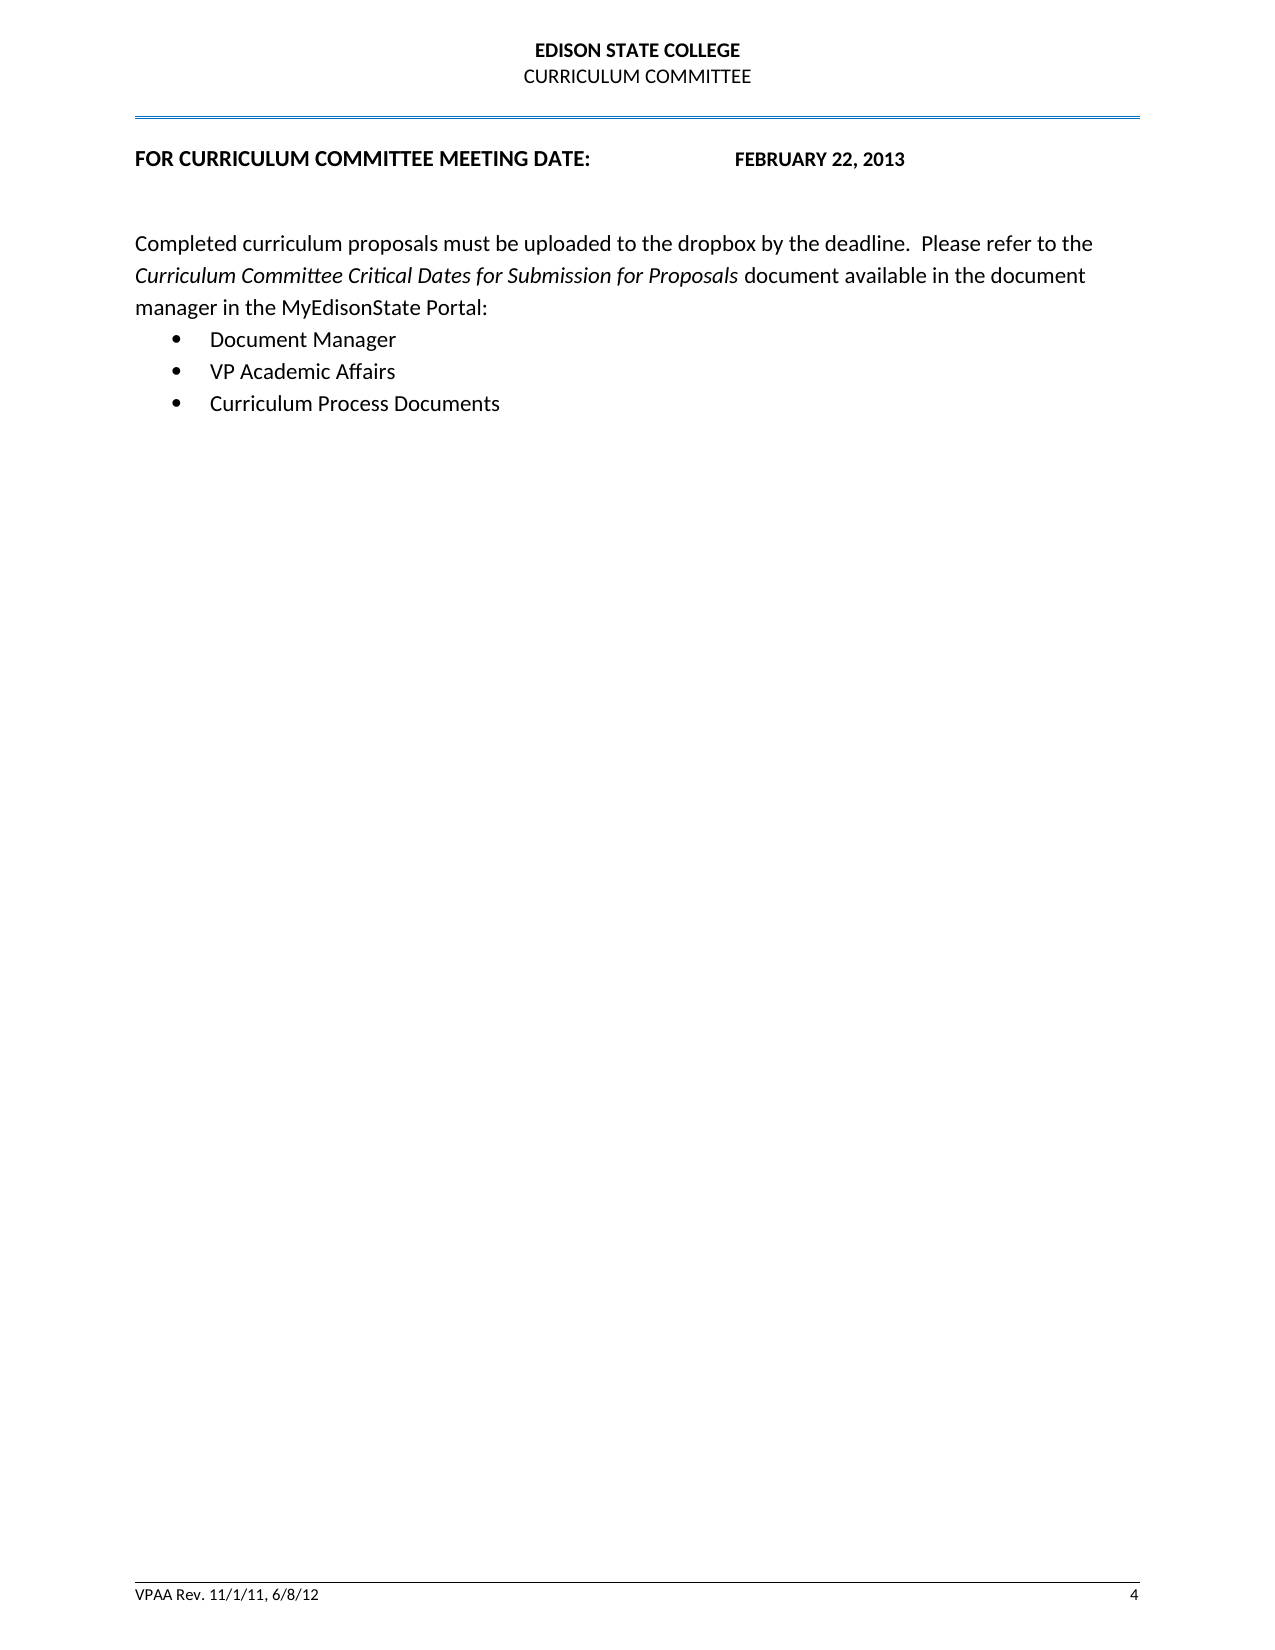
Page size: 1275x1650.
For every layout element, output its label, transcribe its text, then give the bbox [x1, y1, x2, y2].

list Document Manager [172, 325, 1140, 353]
text Completed curriculum proposals must be uploaded to the dropbox by the deadline. Please refer to the Curriculum Committee Critical Dates for Submission for Proposals document available in the document manager in the MyEdisonState Portal: [135, 229, 1140, 321]
list VP Academic Affairs [172, 357, 1140, 385]
text FOR CURRICULUM COMMITTEE MEETING DATE: [135, 144, 1140, 172]
list Curriculum Process Documents [172, 389, 1140, 418]
